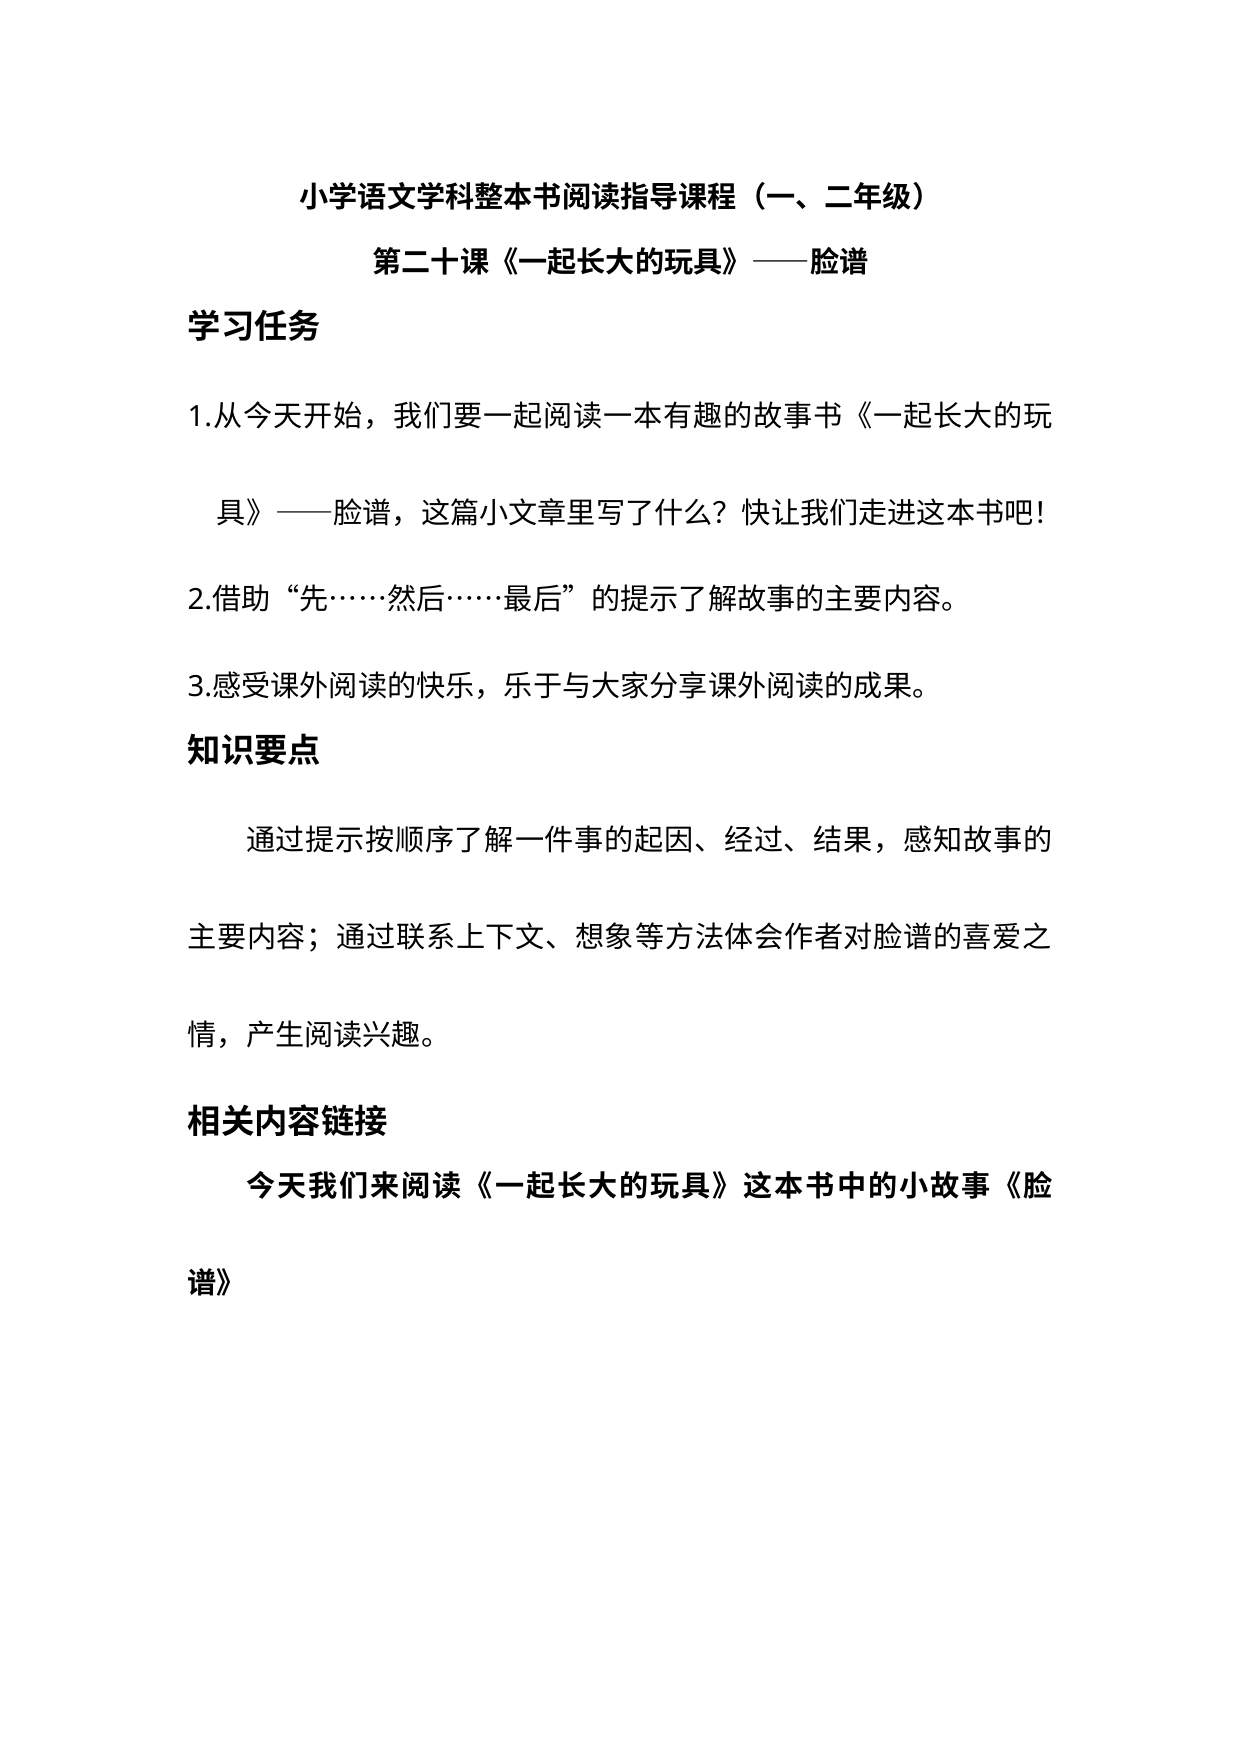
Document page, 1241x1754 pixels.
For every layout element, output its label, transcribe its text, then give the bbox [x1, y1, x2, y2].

text 知识要点 [187, 716, 1053, 781]
text 小学语文学科整本书阅读指导课程（一、二年级） [187, 162, 1053, 227]
text 今天我们来阅读《一起长大的玩具》这本书中的小故事《脸谱》 [187, 1151, 1053, 1313]
text 2.借助“先……然后……最后”的提示了解故事的主要内容。 [187, 565, 1053, 630]
text 1.从今天开始，我们要一起阅读一本有趣的故事书《一起长大的玩具》——脸谱，这篇小文章里写了什么？快让我们走进这本书吧！ [187, 381, 1053, 543]
text 学习任务 [187, 292, 1053, 357]
text 第二十课《一起长大的玩具》——脸谱 [187, 227, 1053, 292]
text 相关内容链接 [187, 1086, 1053, 1151]
text 通过提示按顺序了解一件事的起因、经过、结果，感知故事的主要内容；通过联系上下文、想象等方法体会作者对脸谱的喜爱之情，产生阅读兴趣。 [187, 805, 1053, 1065]
text 3.感受课外阅读的快乐，乐于与大家分享课外阅读的成果。 [187, 651, 1053, 716]
